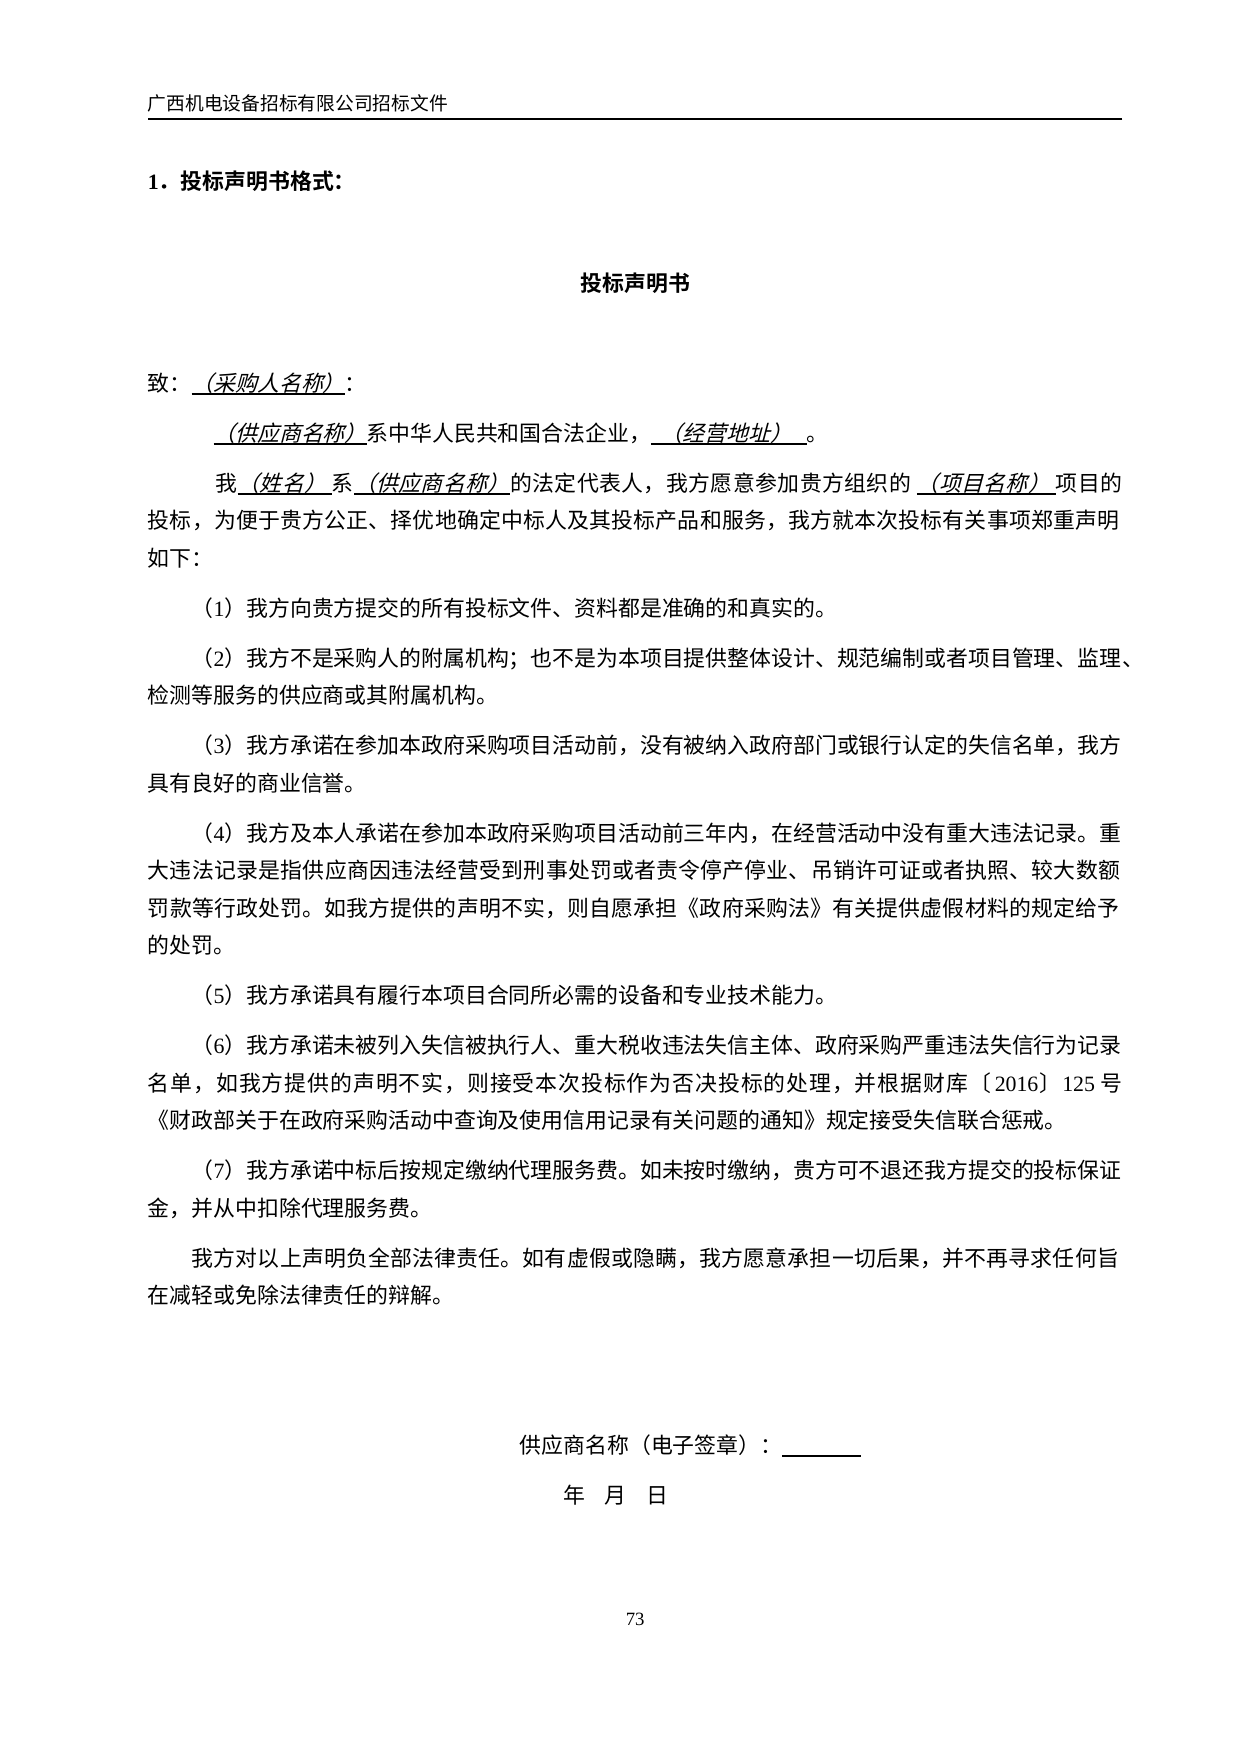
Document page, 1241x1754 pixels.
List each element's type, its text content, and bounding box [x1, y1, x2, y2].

text 我（姓名） 系（供应商名称）的法定代表人，我方愿意参加贵方组织的 （项目名称） 项目的投标，为便于贵方公正、择优地确定中标人及其投标产品和服务，我方就本次投标有关事项郑重声明如下： [148, 461, 1122, 574]
text （5）我方承诺具有履行本项目合同所必需的设备和专业技术能力。 [148, 974, 1122, 1011]
text 我方对以上声明负全部法律责任。如有虚假或隐瞒，我方愿意承担一切后果，并不再寻求任何旨在减轻或免除法律责任的辩解。 [148, 1236, 1122, 1311]
text 致：（采购人名称）： [148, 361, 1122, 399]
text （4）我方及本人承诺在参加本政府采购项目活动前三年内，在经营活动中没有重大违法记录。重大违法记录是指供应商因违法经营受到刑事处罚或者责令停产停业、吊销许可证或者执照、较大数额罚款等行政处罚。如我方提供的声明不实，则自愿承担《政府采购法》有关提供虚假材料的规定给予的处罚。 [148, 811, 1122, 961]
text 投标声明书 [148, 261, 1122, 299]
text （1）我方向贵方提交的所有投标文件、资料都是准确的和真实的。 [148, 586, 1122, 624]
text （6）我方承诺未被列入失信被执行人、重大税收违法失信主体、政府采购严重违法失信行为记录名单，如我方提供的声明不实，则接受本次投标作为否决投标的处理，并根据财库〔2016〕125号《财政部关于在政府采购活动中查询及使用信用记录有关问题的通知》规定接受失信联合惩戒。 [148, 1024, 1122, 1136]
text 供应商名称（电子签章）： [148, 1424, 1122, 1461]
text （供应商名称）系中华人民共和国合法企业， （经营地址） 。 [148, 411, 1122, 449]
text （3）我方承诺在参加本政府采购项目活动前，没有被纳入政府部门或银行认定的失信名单，我方具有良好的商业信誉。 [148, 724, 1122, 799]
text （7）我方承诺中标后按规定缴纳代理服务费。如未按时缴纳，贵方可不退还我方提交的投标保证金，并从中扣除代理服务费。 [148, 1149, 1122, 1224]
text 1．投标声明书格式： [148, 153, 1122, 199]
text （2）我方不是采购人的附属机构；也不是为本项目提供整体设计、规范编制或者项目管理、监理、检测等服务的供应商或其附属机构。 [148, 636, 1122, 711]
text 年 月 日 [148, 1474, 1122, 1511]
